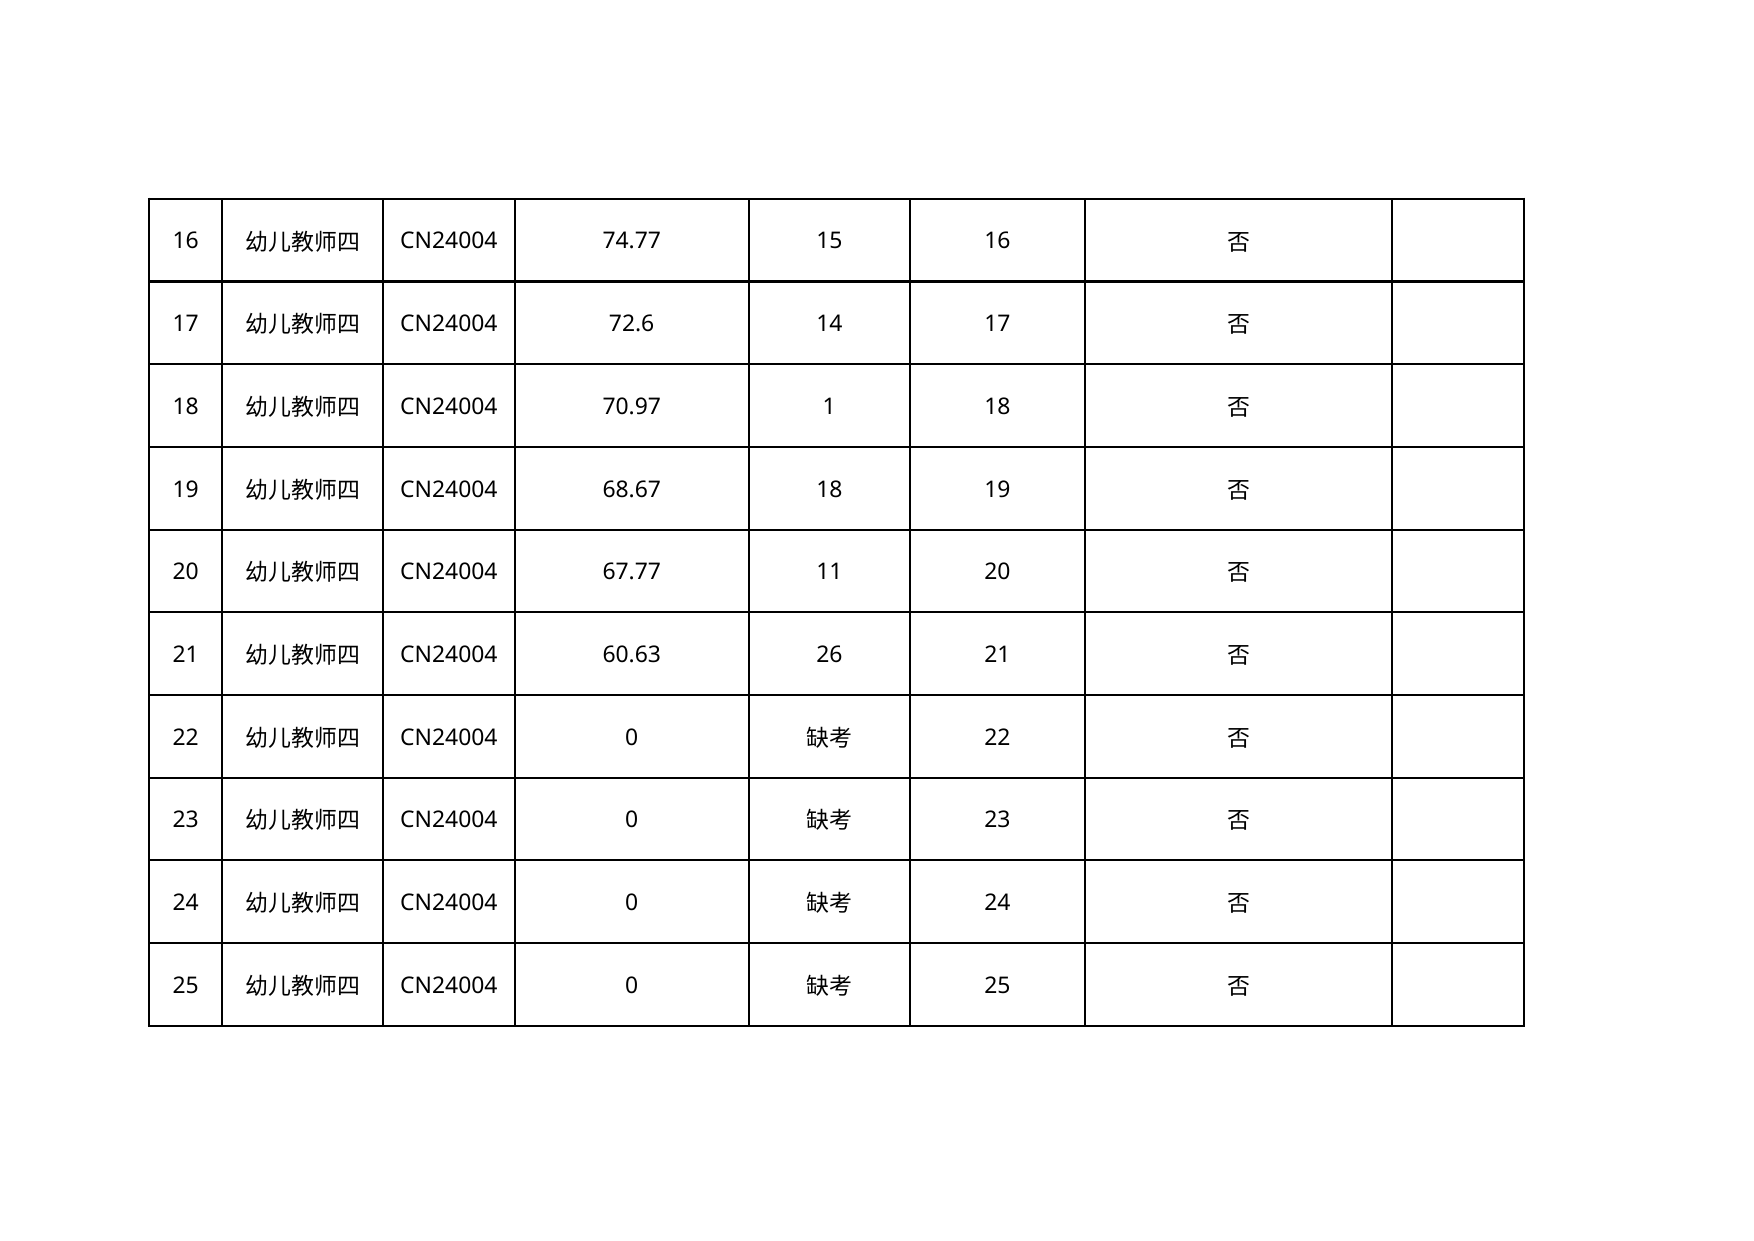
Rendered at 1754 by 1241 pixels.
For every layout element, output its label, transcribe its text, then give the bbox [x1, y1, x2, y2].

table_cell 23 [911, 779, 1084, 859]
table_cell CN24004 [384, 696, 514, 777]
table_cell 幼儿教师四 [223, 448, 382, 528]
table_cell 幼儿教师四 [223, 861, 382, 942]
table_cell 否 [1086, 200, 1391, 280]
table_cell [1393, 613, 1523, 694]
table_cell 23 [150, 779, 221, 859]
table_cell 67.77 [516, 531, 748, 611]
table_cell 24 [911, 861, 1084, 942]
table_cell 25 [150, 944, 221, 1025]
table_cell CN24004 [384, 779, 514, 859]
table_cell 22 [911, 696, 1084, 777]
table_cell 幼儿教师四 [223, 283, 382, 363]
table_cell 20 [911, 531, 1084, 611]
table_cell 1 [750, 365, 909, 446]
table_cell [1393, 696, 1523, 777]
table_cell 否 [1086, 696, 1391, 777]
table_cell CN24004 [384, 283, 514, 363]
table_cell [1393, 448, 1523, 528]
table_cell 0 [516, 779, 748, 859]
table_cell 74.77 [516, 200, 748, 280]
table_cell 21 [911, 613, 1084, 694]
table_cell 幼儿教师四 [223, 696, 382, 777]
table_cell 14 [750, 283, 909, 363]
table_cell [1393, 779, 1523, 859]
table_cell 21 [150, 613, 221, 694]
table_cell 60.63 [516, 613, 748, 694]
table_cell 19 [911, 448, 1084, 528]
table_cell 26 [750, 613, 909, 694]
table_cell CN24004 [384, 200, 514, 280]
table_cell 15 [750, 200, 909, 280]
table_cell [1393, 200, 1523, 280]
table_cell CN24004 [384, 861, 514, 942]
table_cell 11 [750, 531, 909, 611]
table_cell 0 [516, 696, 748, 777]
table_cell 20 [150, 531, 221, 611]
table_cell CN24004 [384, 944, 514, 1025]
table_cell 否 [1086, 283, 1391, 363]
table_cell 0 [516, 944, 748, 1025]
table_cell [1393, 861, 1523, 942]
table_cell 缺考 [750, 944, 909, 1025]
table_cell 缺考 [750, 861, 909, 942]
table_cell 否 [1086, 448, 1391, 528]
table_cell CN24004 [384, 613, 514, 694]
table_cell 70.97 [516, 365, 748, 446]
table_cell 72.6 [516, 283, 748, 363]
table_cell 19 [150, 448, 221, 528]
table_cell 18 [750, 448, 909, 528]
table_cell 24 [150, 861, 221, 942]
table_cell 否 [1086, 944, 1391, 1025]
table_cell 幼儿教师四 [223, 944, 382, 1025]
table_cell CN24004 [384, 448, 514, 528]
table_cell 否 [1086, 779, 1391, 859]
table_cell 0 [516, 861, 748, 942]
table_cell [1393, 944, 1523, 1025]
table_cell 否 [1086, 531, 1391, 611]
table_cell CN24004 [384, 365, 514, 446]
table_cell 否 [1086, 365, 1391, 446]
table_cell 缺考 [750, 696, 909, 777]
table_cell 幼儿教师四 [223, 531, 382, 611]
table_cell 幼儿教师四 [223, 365, 382, 446]
table_cell 22 [150, 696, 221, 777]
table_cell 17 [911, 283, 1084, 363]
table_cell 否 [1086, 613, 1391, 694]
table_cell 16 [150, 200, 221, 280]
table_cell 缺考 [750, 779, 909, 859]
table_cell 幼儿教师四 [223, 613, 382, 694]
table_cell [1393, 365, 1523, 446]
table_cell 幼儿教师四 [223, 779, 382, 859]
table_cell 18 [911, 365, 1084, 446]
table_cell 幼儿教师四 [223, 200, 382, 280]
table_cell [1393, 531, 1523, 611]
table_cell 25 [911, 944, 1084, 1025]
table_cell 17 [150, 283, 221, 363]
table_cell 16 [911, 200, 1084, 280]
table_cell 68.67 [516, 448, 748, 528]
table_cell [1393, 283, 1523, 363]
table_cell CN24004 [384, 531, 514, 611]
table_cell 否 [1086, 861, 1391, 942]
table_cell 18 [150, 365, 221, 446]
